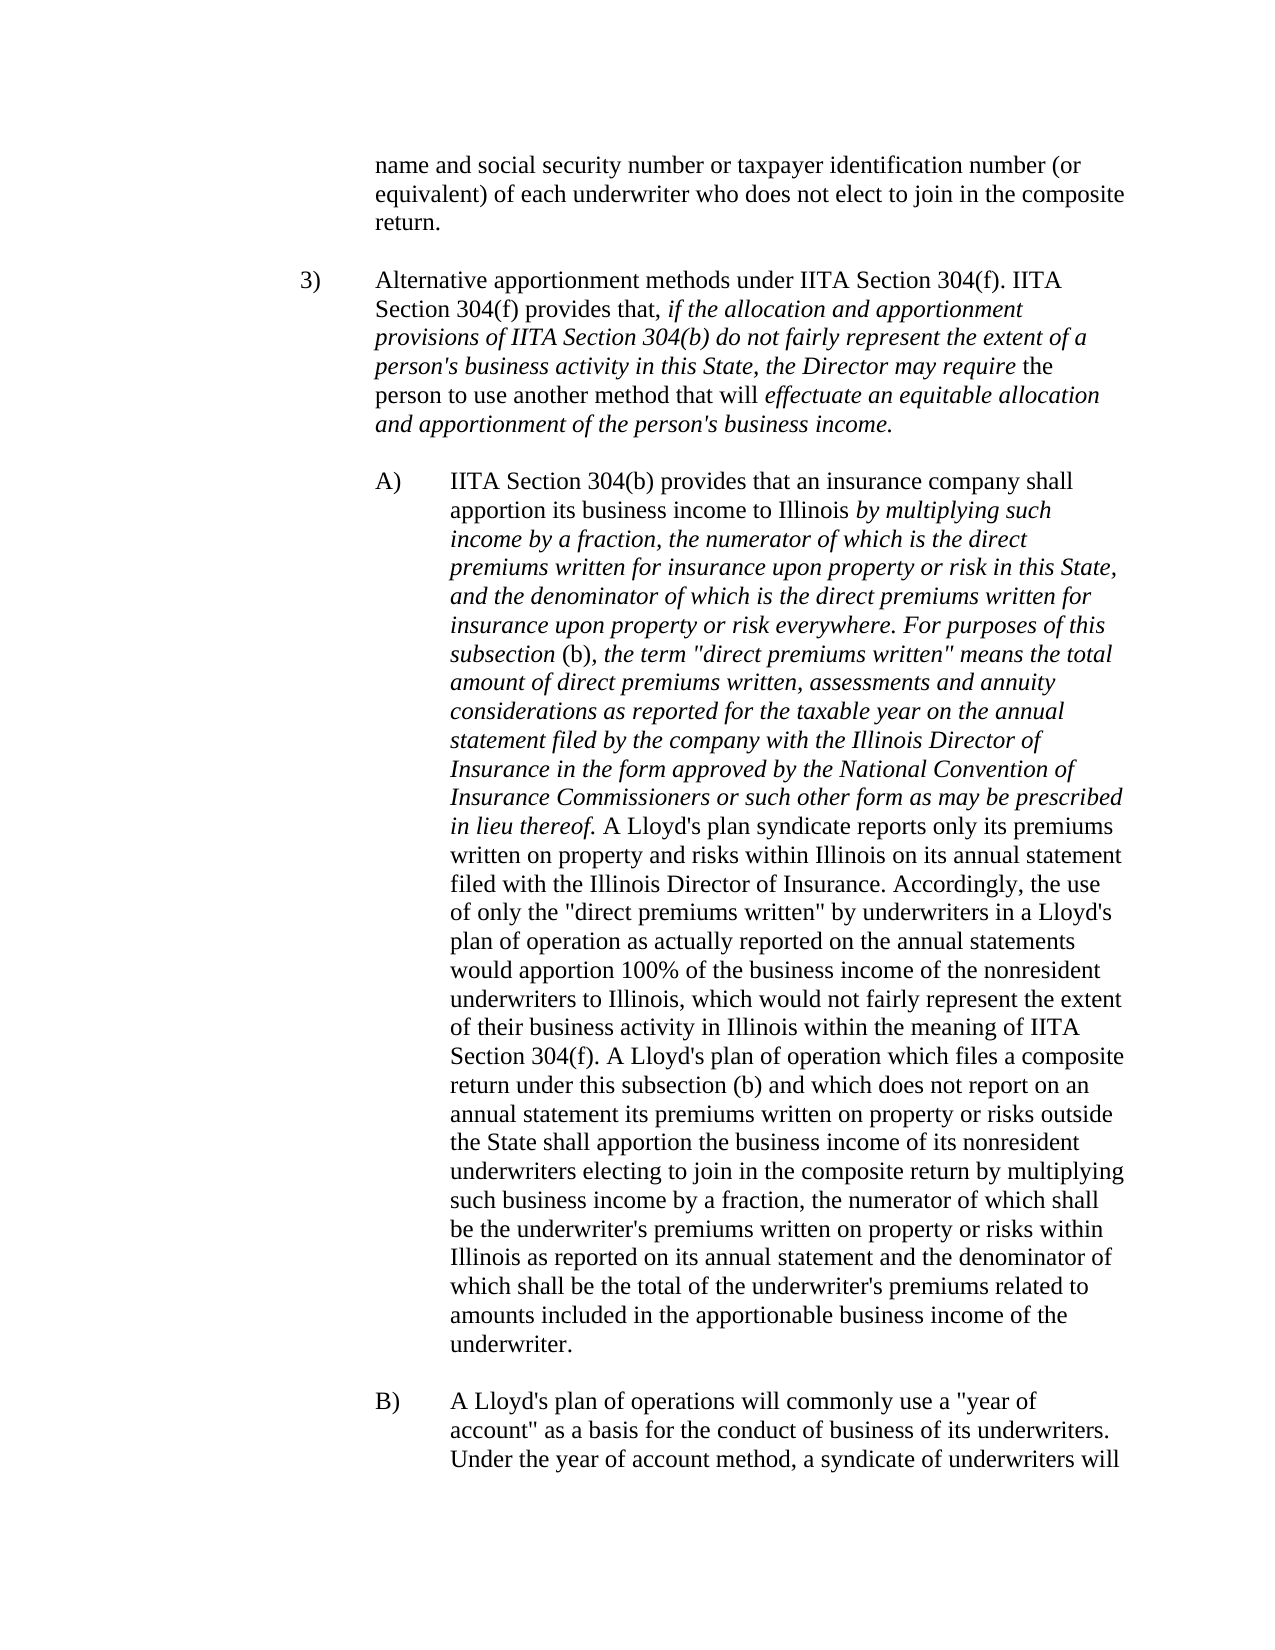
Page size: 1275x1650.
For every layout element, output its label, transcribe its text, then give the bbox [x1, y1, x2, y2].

text A) IITA Section 304(b) provides that an insurance company shall apportion its business income to Illinois by multiplying such income by a fraction, the numerator of which is the direct premiums written for insurance upon property or risk in this State, and the denominator of which is the direct premiums written for insurance upon property or risk everywhere. For purposes of this subsection (b), the term "direct premiums written" means the total amount of direct premiums written, assessments and annuity considerations as reported for the taxable year on the annual statement filed by the company with the Illinois Director of Insurance in the form approved by the National Convention of Insurance Commissioners or such other form as may be prescribed in lieu thereof. A Lloyd's plan syndicate reports only its premiums written on property and risks within Illinois on its annual statement filed with the Illinois Director of Insurance. Accordingly, the use of only the "direct premiums written" by underwriters in a Lloyd's plan of operation as actually reported on the annual statements would apportion 100% of the business income of the nonresident underwriters to Illinois, which would not fairly represent the extent of their business activity in Illinois within the meaning of IITA Section 304(f). A Lloyd's plan of operation which files a composite return under this subsection (b) and which does not report on an annual statement its premiums written on property or risks outside the State shall apportion the business income of its nonresident underwriters electing to join in the composite return by multiplying such business income by a fraction, the numerator of which shall be the underwriter's premiums written on property or risks within Illinois as reported on its annual statement and the denominator of which shall be the total of the underwriter's premiums related to amounts included in the apportionable business income of the underwriter. [375, 466, 1125, 1357]
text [375, 1386, 1125, 1472]
text 3) Alternative apportionment methods under IITA Section 304(f). IITA Section 304(f) provides that, if the allocation and apportionment provisions of IITA Section 304(b) do not fairly represent the extent of a person's business activity in this State, the Director may require the person to use another method that will effectuate an equitable allocation and apportionment of the person's business income. [300, 265, 1125, 437]
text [300, 150, 1125, 236]
